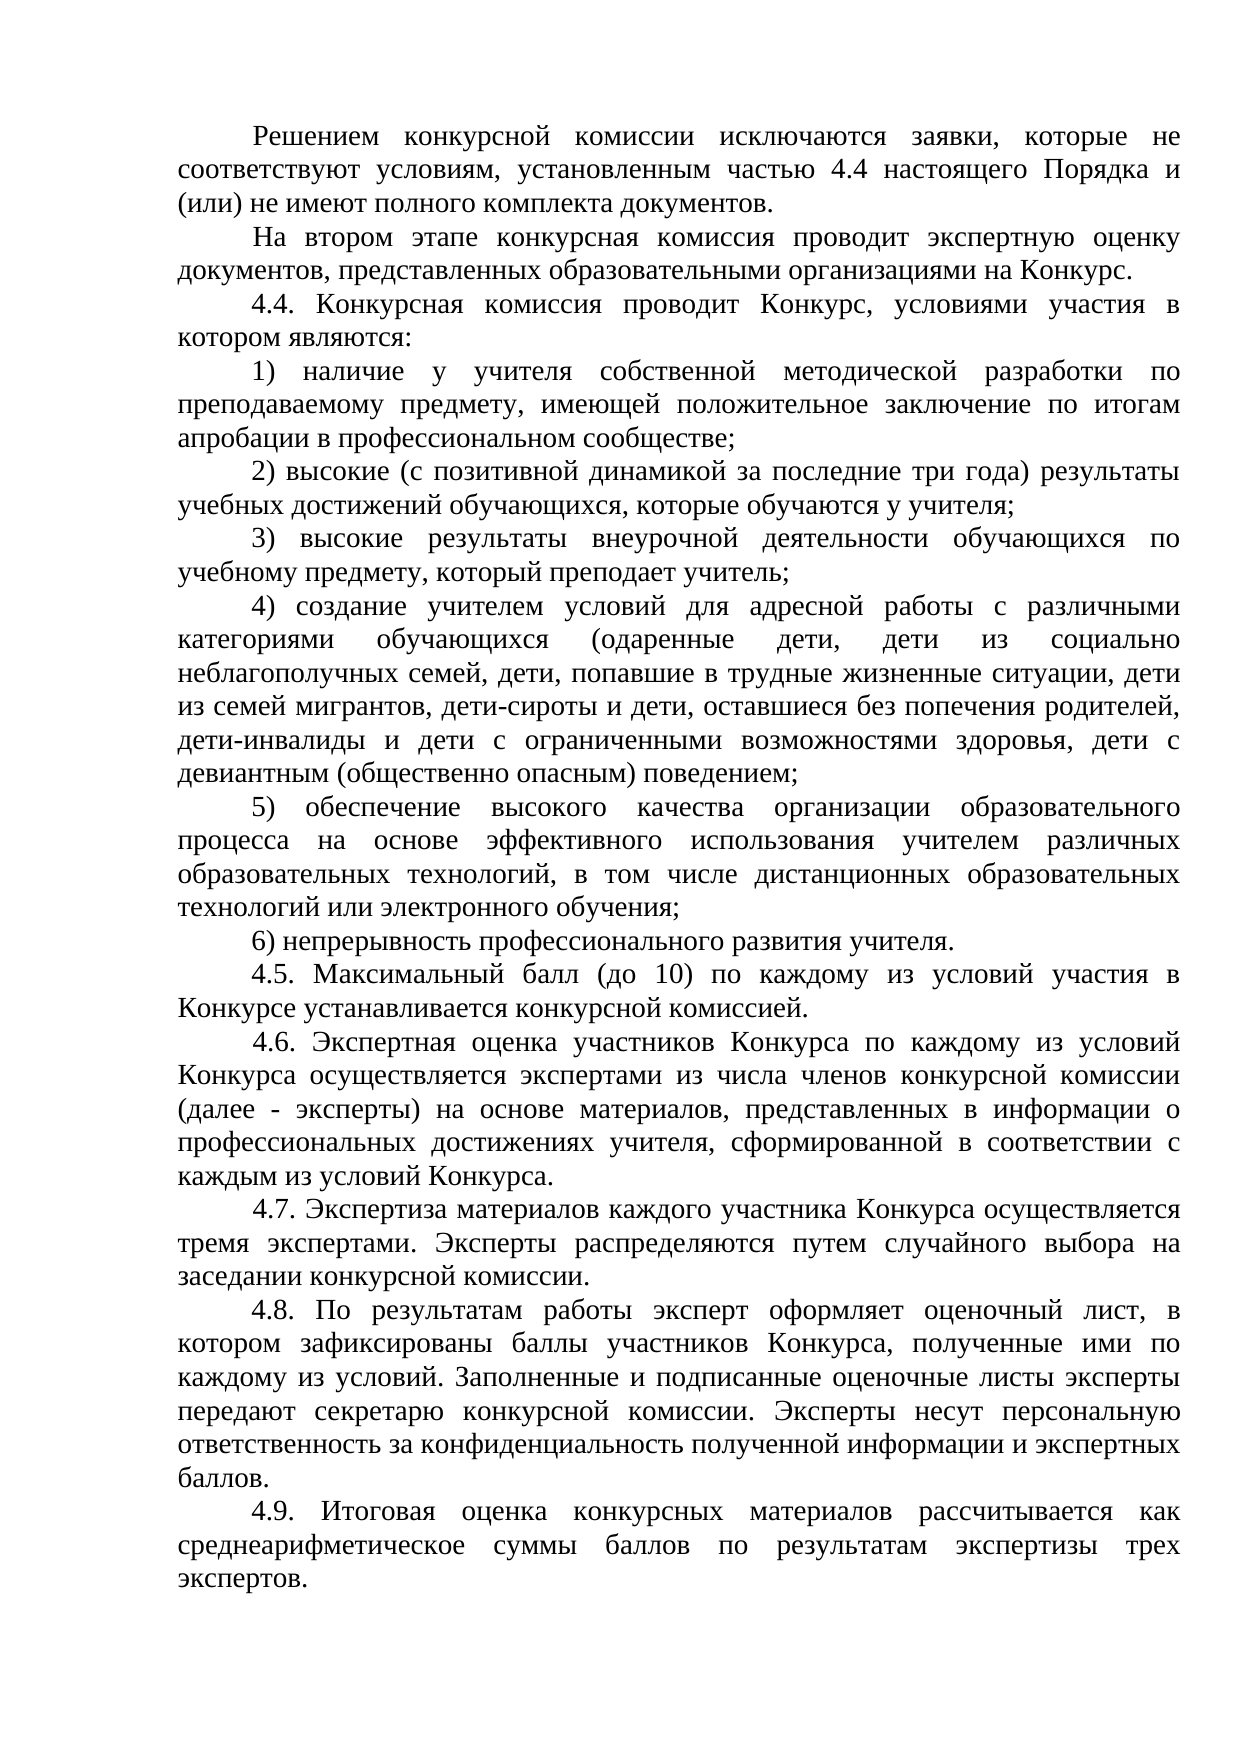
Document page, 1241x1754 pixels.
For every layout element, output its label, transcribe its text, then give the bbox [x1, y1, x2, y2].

text На втором этапе конкурсная комиссия проводит экспертную оценку документов, представленных образовательными организациями на Конкурс. [177, 219, 1181, 286]
text 5) обеспечение высокого качества организации образовательного процесса на основе эффективного использования учителем различных образовательных технологий, в том числе дистанционных образовательных технологий или электронного обучения; [177, 789, 1181, 923]
text 4.8. По результатам работы эксперт оформляет оценочный лист, в котором зафиксированы баллы участников Конкурса, полученные ими по каждому из условий. Заполненные и подписанные оценочные листы эксперты передают секретарю конкурсной комиссии. Эксперты несут персональную ответственность за конфиденциальность полученной информации и экспертных баллов. [177, 1292, 1181, 1493]
text 1) наличие у учителя собственной методической разработки по преподаваемому предмету, имеющей положительное заключение по итогам апробации в профессиональном сообществе; [177, 353, 1181, 453]
text 4.5. Максимальный балл (до 10) по каждому из условий участия в Конкурсе устанавливается конкурсной комиссией. [177, 957, 1181, 1024]
text 4) создание учителем условий для адресной работы с различными категориями обучающихся (одаренные дети, дети из социально неблагополучных семей, дети, попавшие в трудные жизненные ситуации, дети из семей мигрантов, дети-сироты и дети, оставшиеся без попечения родителей, дети-инвалиды и дети с ограниченными возможностями здоровья, дети с девиантным (общественно опасным) поведением; [177, 588, 1181, 789]
text 4.4. Конкурсная комиссия проводит Конкурс, условиями участия в котором являются: [177, 286, 1181, 353]
text 4.6. Экспертная оценка участников Конкурса по каждому из условий Конкурса осуществляется экспертами из числа членов конкурсной комиссии (далее - эксперты) на основе материалов, представленных в информации о профессиональных достижениях учителя, сформированной в соответствии с каждым из условий Конкурса. [177, 1024, 1181, 1191]
text Решением конкурсной комиссии исключаются заявки, которые не соответствуют условиям, установленным частью 4.4 настоящего Порядка и (или) не имеют полного комплекта документов. [177, 118, 1181, 219]
text 4.7. Экспертиза материалов каждого участника Конкурса осуществляется тремя экспертами. Эксперты распределяются путем случайного выбора на заседании конкурсной комиссии. [177, 1191, 1181, 1292]
text 2) высокие (с позитивной динамикой за последние три года) результаты учебных достижений обучающихся, которые обучаются у учителя; [177, 453, 1181, 521]
text 3) высокие результаты внеурочной деятельности обучающихся по учебному предмету, который преподает учитель; [177, 521, 1181, 588]
text 4.9. Итоговая оценка конкурсных материалов рассчитывается как среднеарифметическое суммы баллов по результатам экспертизы трех экспертов. [177, 1493, 1181, 1594]
text 6) непрерывность профессионального развития учителя. [177, 923, 1181, 957]
